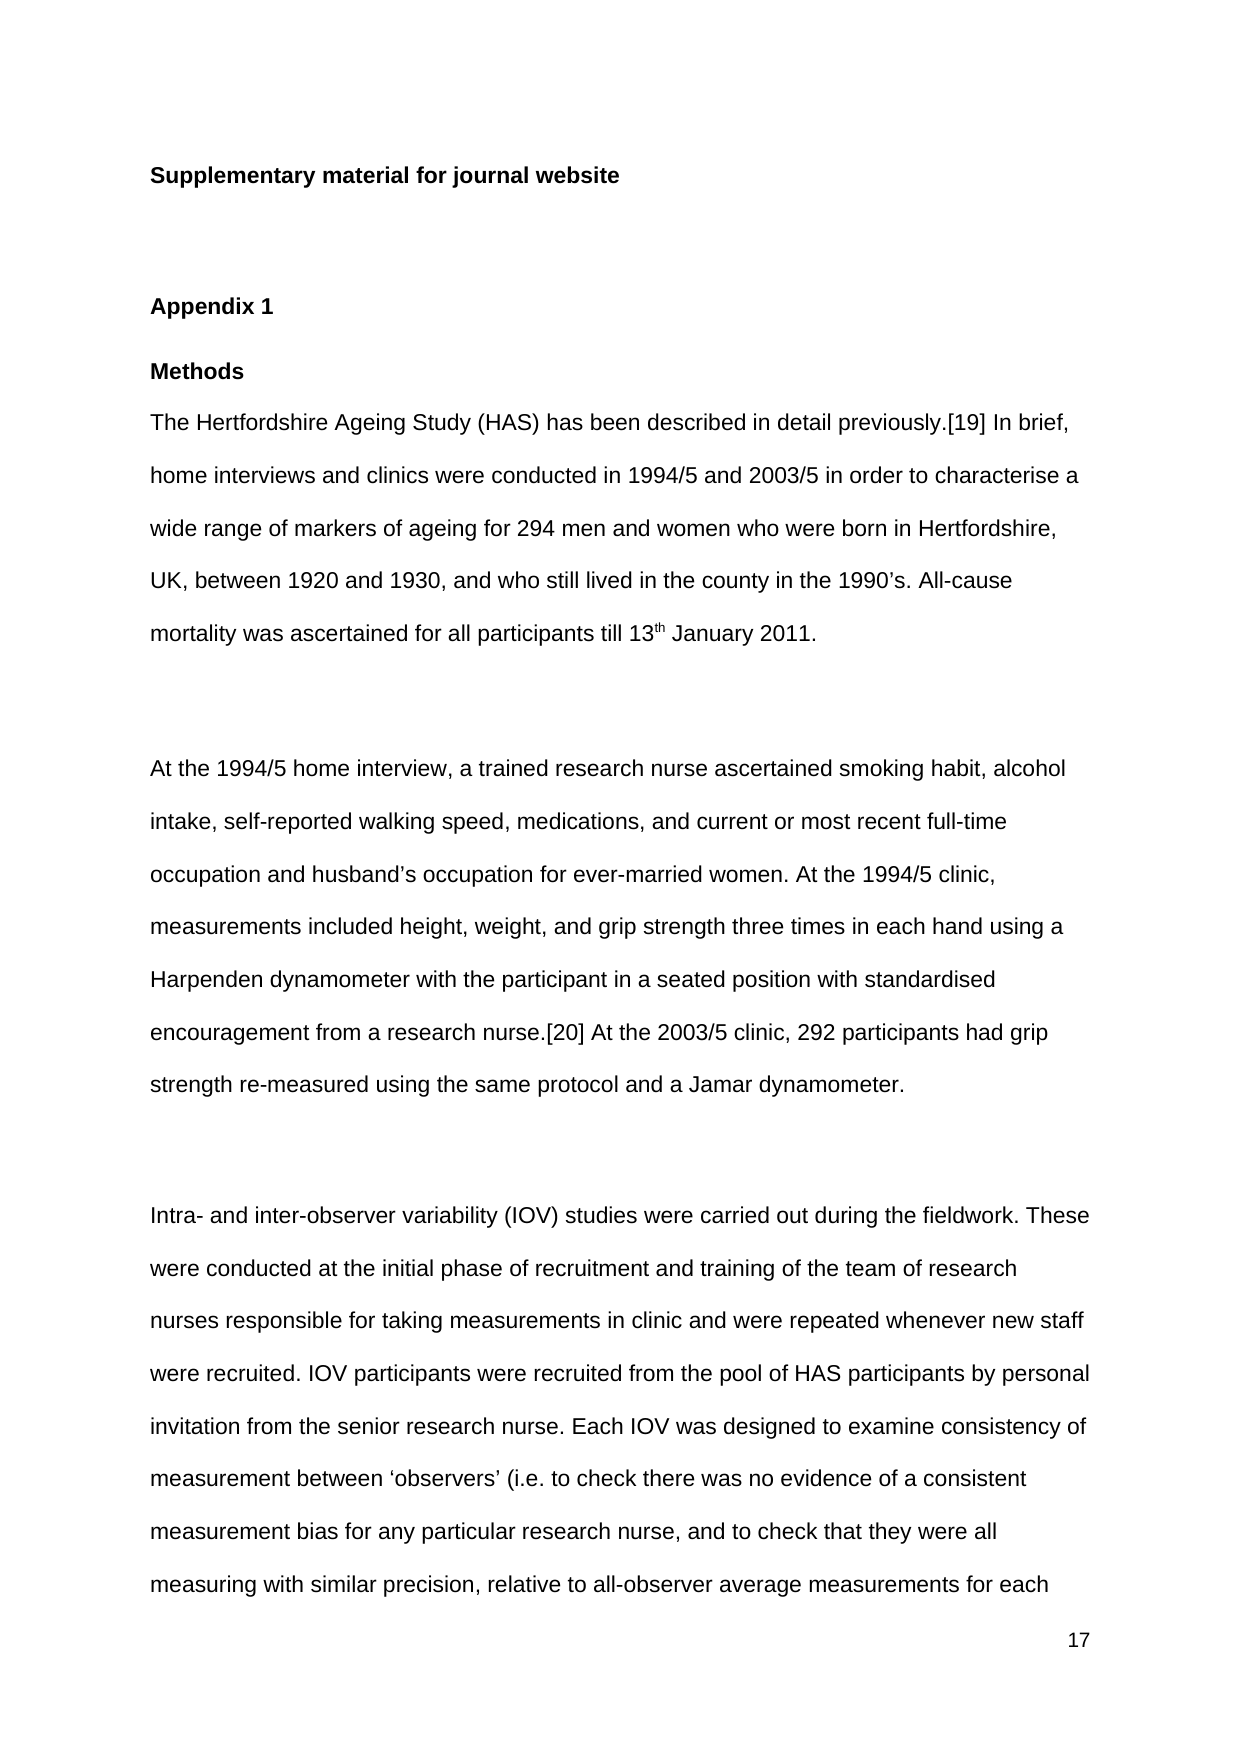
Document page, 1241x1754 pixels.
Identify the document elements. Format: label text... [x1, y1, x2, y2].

text Supplementary material for journal website [150, 162, 1090, 189]
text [150, 1202, 1090, 1597]
text The Hertfordshire Ageing Study (HAS) has been described in detail previously.[19] In brief, home interviews and clinics were conducted in 1994/5 and 2003/5 in order to characterise a wide range of markers of ageing for 294 men and women who were born in Hertfordshire, UK, between 1920 and 1930, and who still lived in the county in the 1990’s. All-cause mortality was ascertained for all participants till 13th January 2011. [150, 409, 1090, 646]
text Methods [150, 358, 1090, 384]
text Appendix 1 [150, 293, 1090, 319]
text At the 1994/5 home interview, a trained research nurse ascertained smoking habit, alcohol intake, self-reported walking speed, medications, and current or most recent full-time occupation and husband’s occupation for ever-married women. At the 1994/5 clinic, measurements included height, weight, and grip strength three times in each hand using a Harpenden dynamometer with the participant in a seated position with standardised encouragement from a research nurse.[20] At the 2003/5 clinic, 292 participants had grip strength re-measured using the same protocol and a Jamar dynamometer. [150, 755, 1090, 1098]
